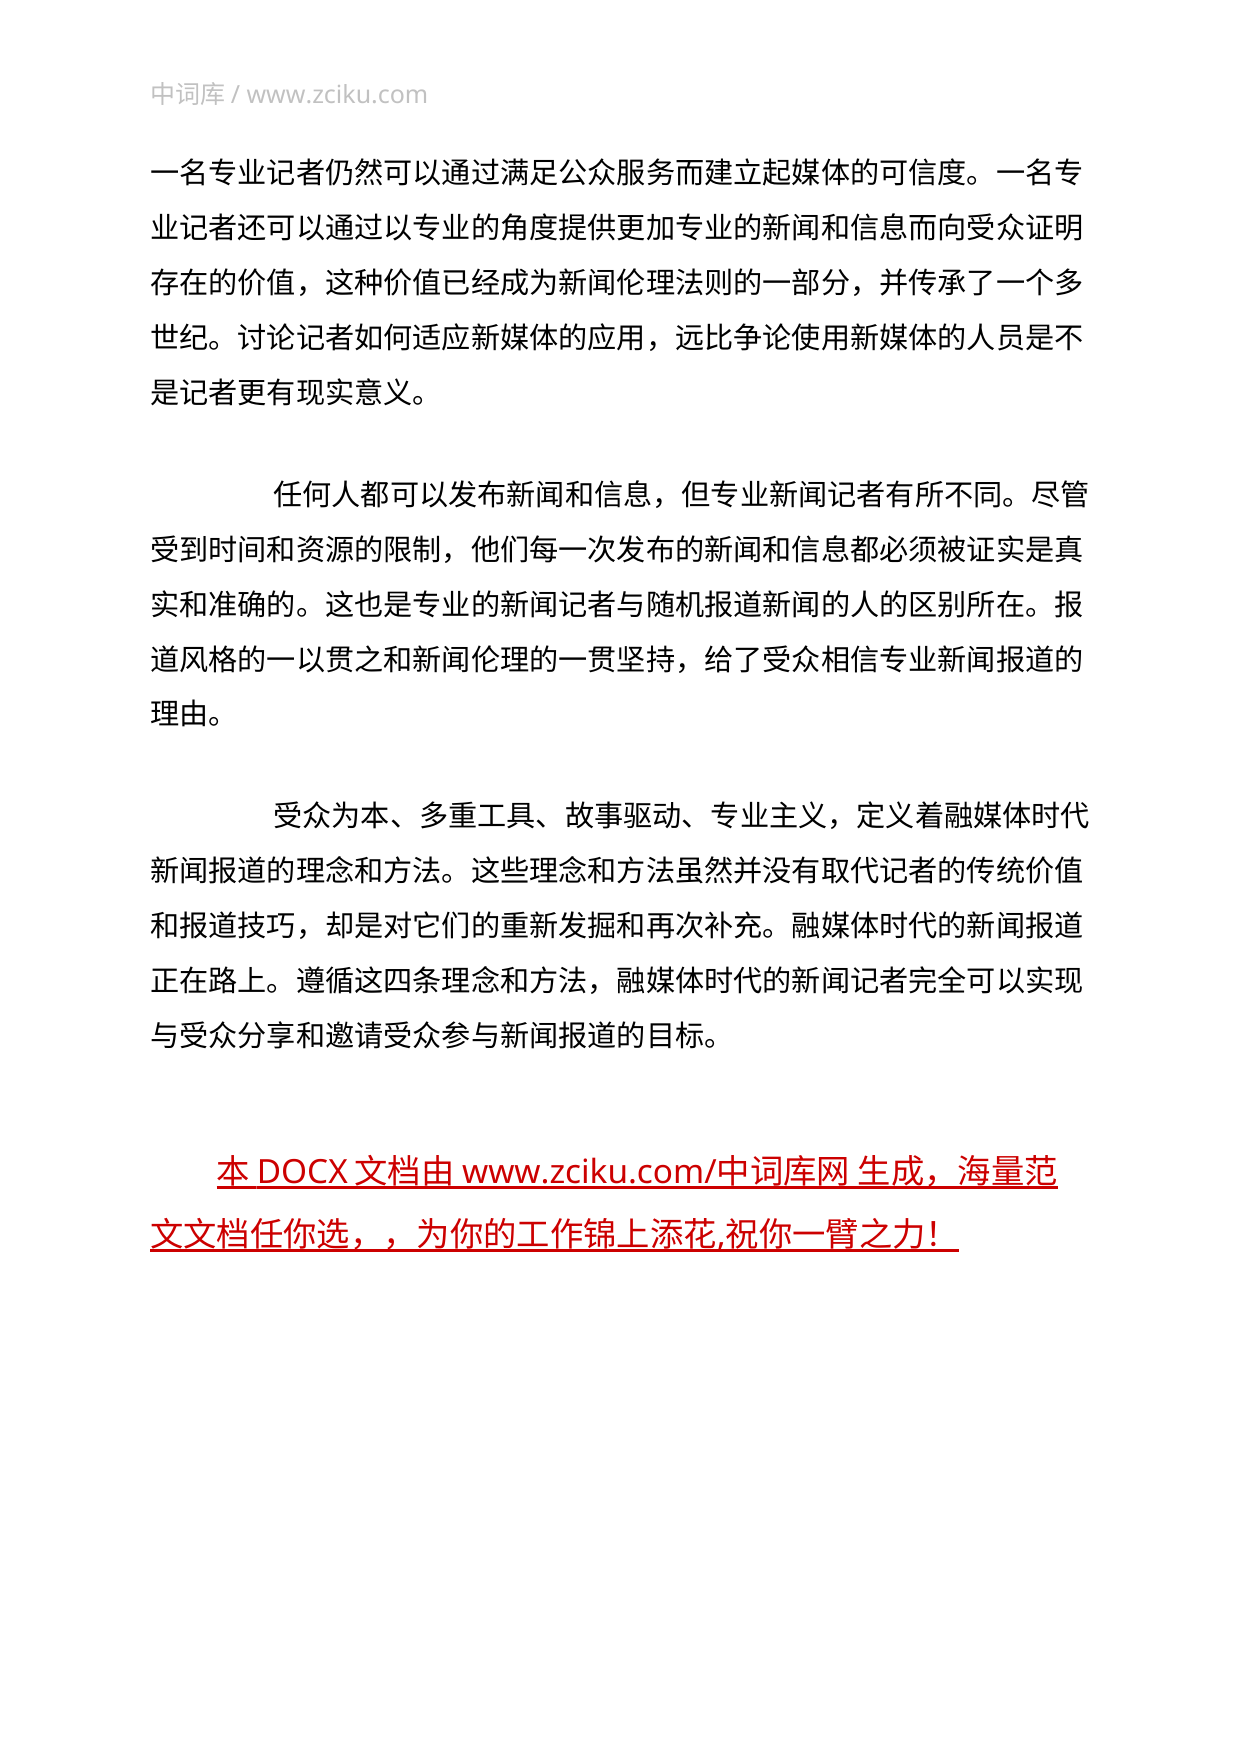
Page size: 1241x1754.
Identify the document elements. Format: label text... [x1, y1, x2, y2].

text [150, 150, 1090, 412]
text 任何人都可以发布新闻和信息，但专业新闻记者有所不同。尽管受到时间和资源的限制，他们每一次发布的新闻和信息都必须被证实是真实和准确的。这也是专业的新闻记者与随机报道新闻的人的区别所在。报道风格的一以贯之和新闻伦理的一贯坚持，给了受众相信专业新闻报道的理由。 [150, 471, 1090, 733]
text 受众为本、多重工具、故事驱动、专业主义，定义着融媒体时代新闻报道的理念和方法。这些理念和方法虽然并没有取代记者的传统价值和报道技巧，却是对它们的重新发掘和再次补充。融媒体时代的新闻报道正在路上。遵循这四条理念和方法，融媒体时代的新闻记者完全可以实现与受众分享和邀请受众参与新闻报道的目标。 [150, 793, 1090, 1054]
text 本DOCX文档由 www.zciku.com/中词库网 生成，海量范文文档任你选，，为你的工作锦上添花,祝你一臂之力！ [150, 1145, 1090, 1257]
